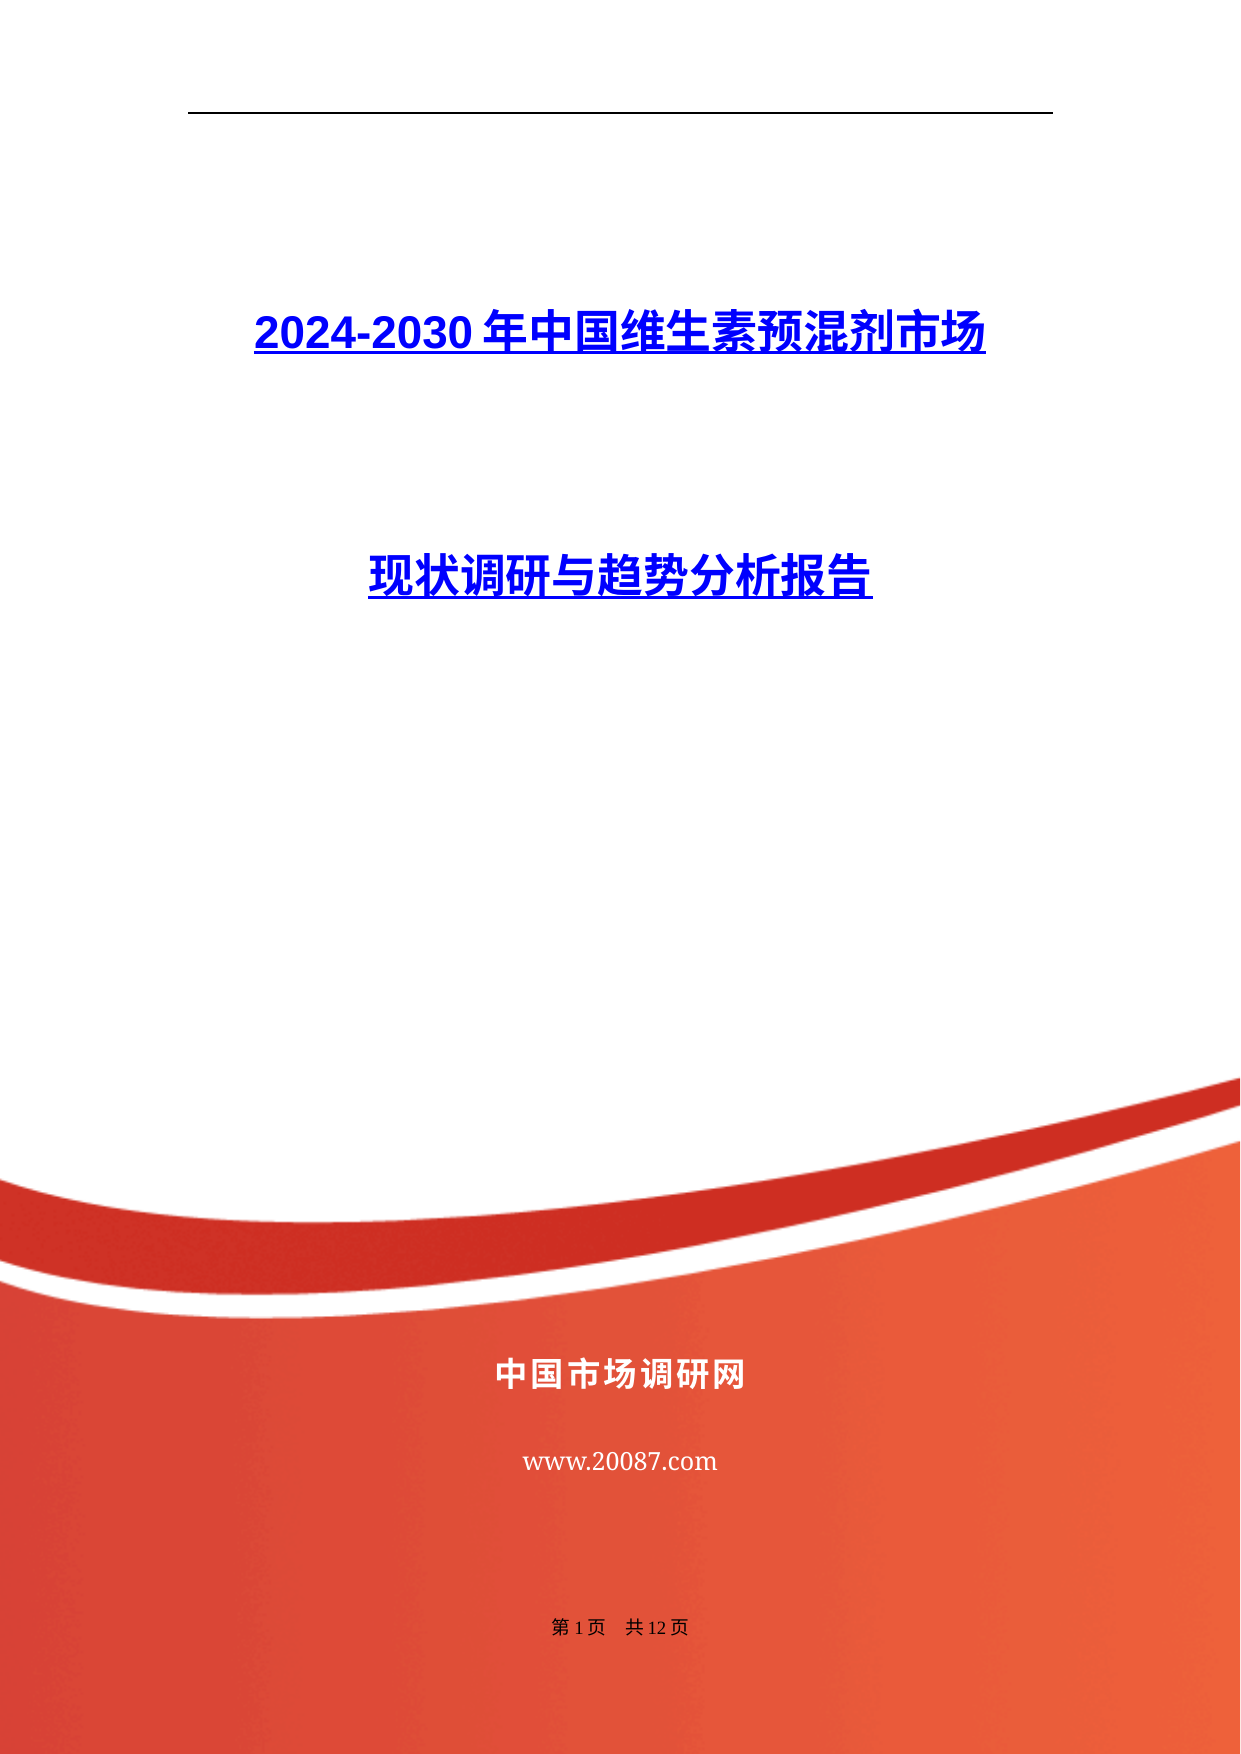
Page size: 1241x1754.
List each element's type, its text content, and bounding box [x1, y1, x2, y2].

subtitle 中国市场调研网 [187, 1339, 1053, 1404]
picture [0, 1006, 1241, 1754]
text www.20087.com [187, 1428, 1053, 1493]
table_header 2024-2030年中国维生素预混剂市场现状调研与趋势分析报告 [188, 207, 1053, 773]
